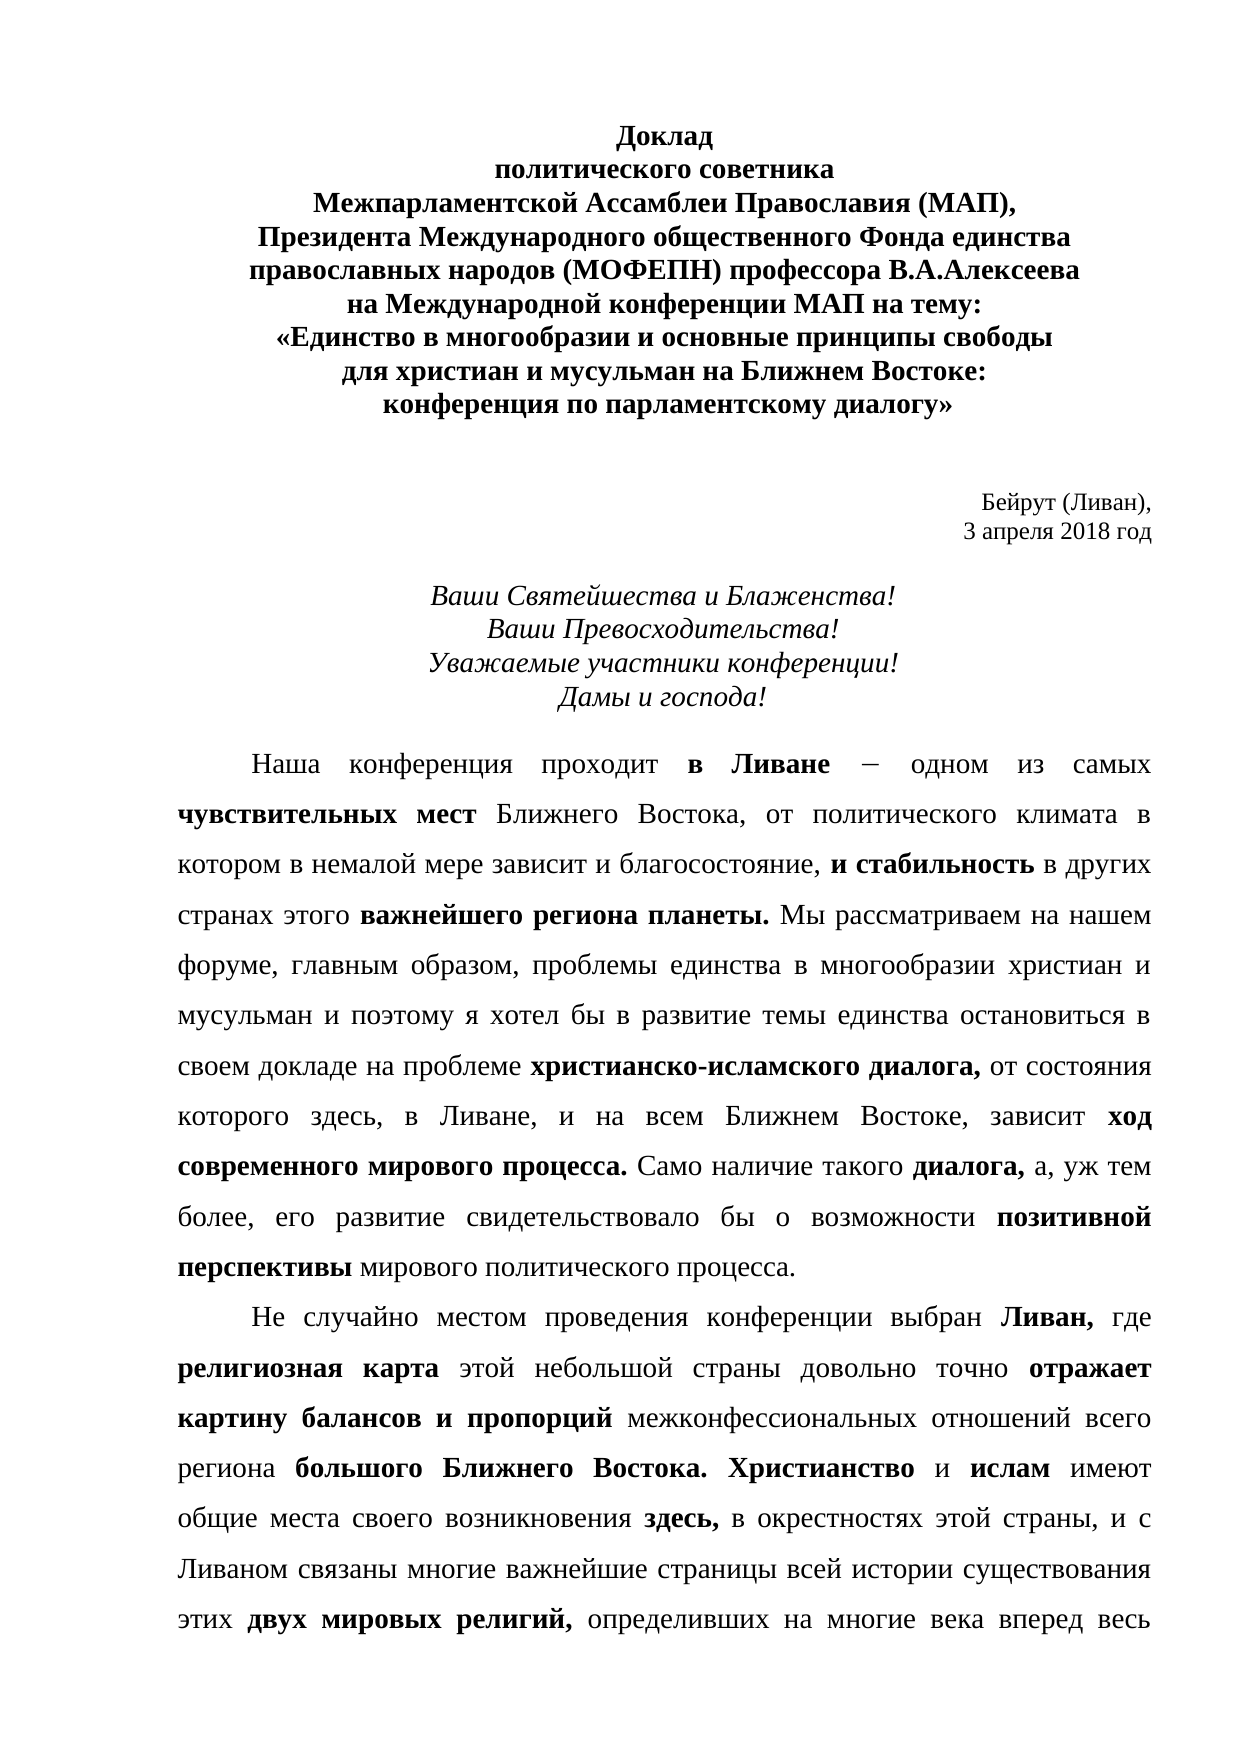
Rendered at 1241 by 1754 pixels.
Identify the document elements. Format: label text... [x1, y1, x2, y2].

text Бейрут (Ливан), [177, 487, 1152, 516]
text конференция по парламентскому диалогу» [177, 386, 1152, 420]
text на Международной конференции МАП на тему: [177, 286, 1152, 319]
text политического советника [177, 152, 1152, 185]
text Ваши Святейшества и Блаженства! [177, 578, 1152, 612]
text Уважаемые участники конференции! [177, 645, 1152, 679]
text Дамы и господа! [177, 679, 1152, 712]
text 3 апреля 2018 год [177, 516, 1152, 544]
text для христиан и мусульман на Ближнем Востоке: [177, 353, 1152, 386]
text Доклад [177, 118, 1152, 152]
text Наша конференция проходит в Ливане одном из самых чувствительных мест Ближнего Востока, от политического климата в котором в немалой мере зависит и благосостояние, и стабильность в других странах этого важнейшего региона планеты. Мы рассматриваем на нашем форуме, главным образом, проблемы единства в многообразии христиан и мусульман и поэтому я хотел бы в развитие темы единства остановиться в своем докладе на проблеме христианско-исламского диалога, от состояния которого здесь, в Ливане, и на всем Ближнем Востоке, зависит ход современного мирового процесса. Само наличие такого диалога, а, уж тем более, его развитие свидетельствовало бы о возможности позитивной перспективы мирового политического процесса. [177, 746, 1152, 1283]
text «Единство в многообразии и основные принципы свободы [177, 319, 1152, 353]
text Президента Международного общественного Фонда единства православных народов (МОФЕПН) профессора В.А.Алексеева [177, 219, 1152, 286]
text Межпарламентской Ассамблеи Православия (МАП), [177, 185, 1152, 219]
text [177, 1299, 1152, 1635]
text Ваши Превосходительства! [177, 612, 1152, 645]
